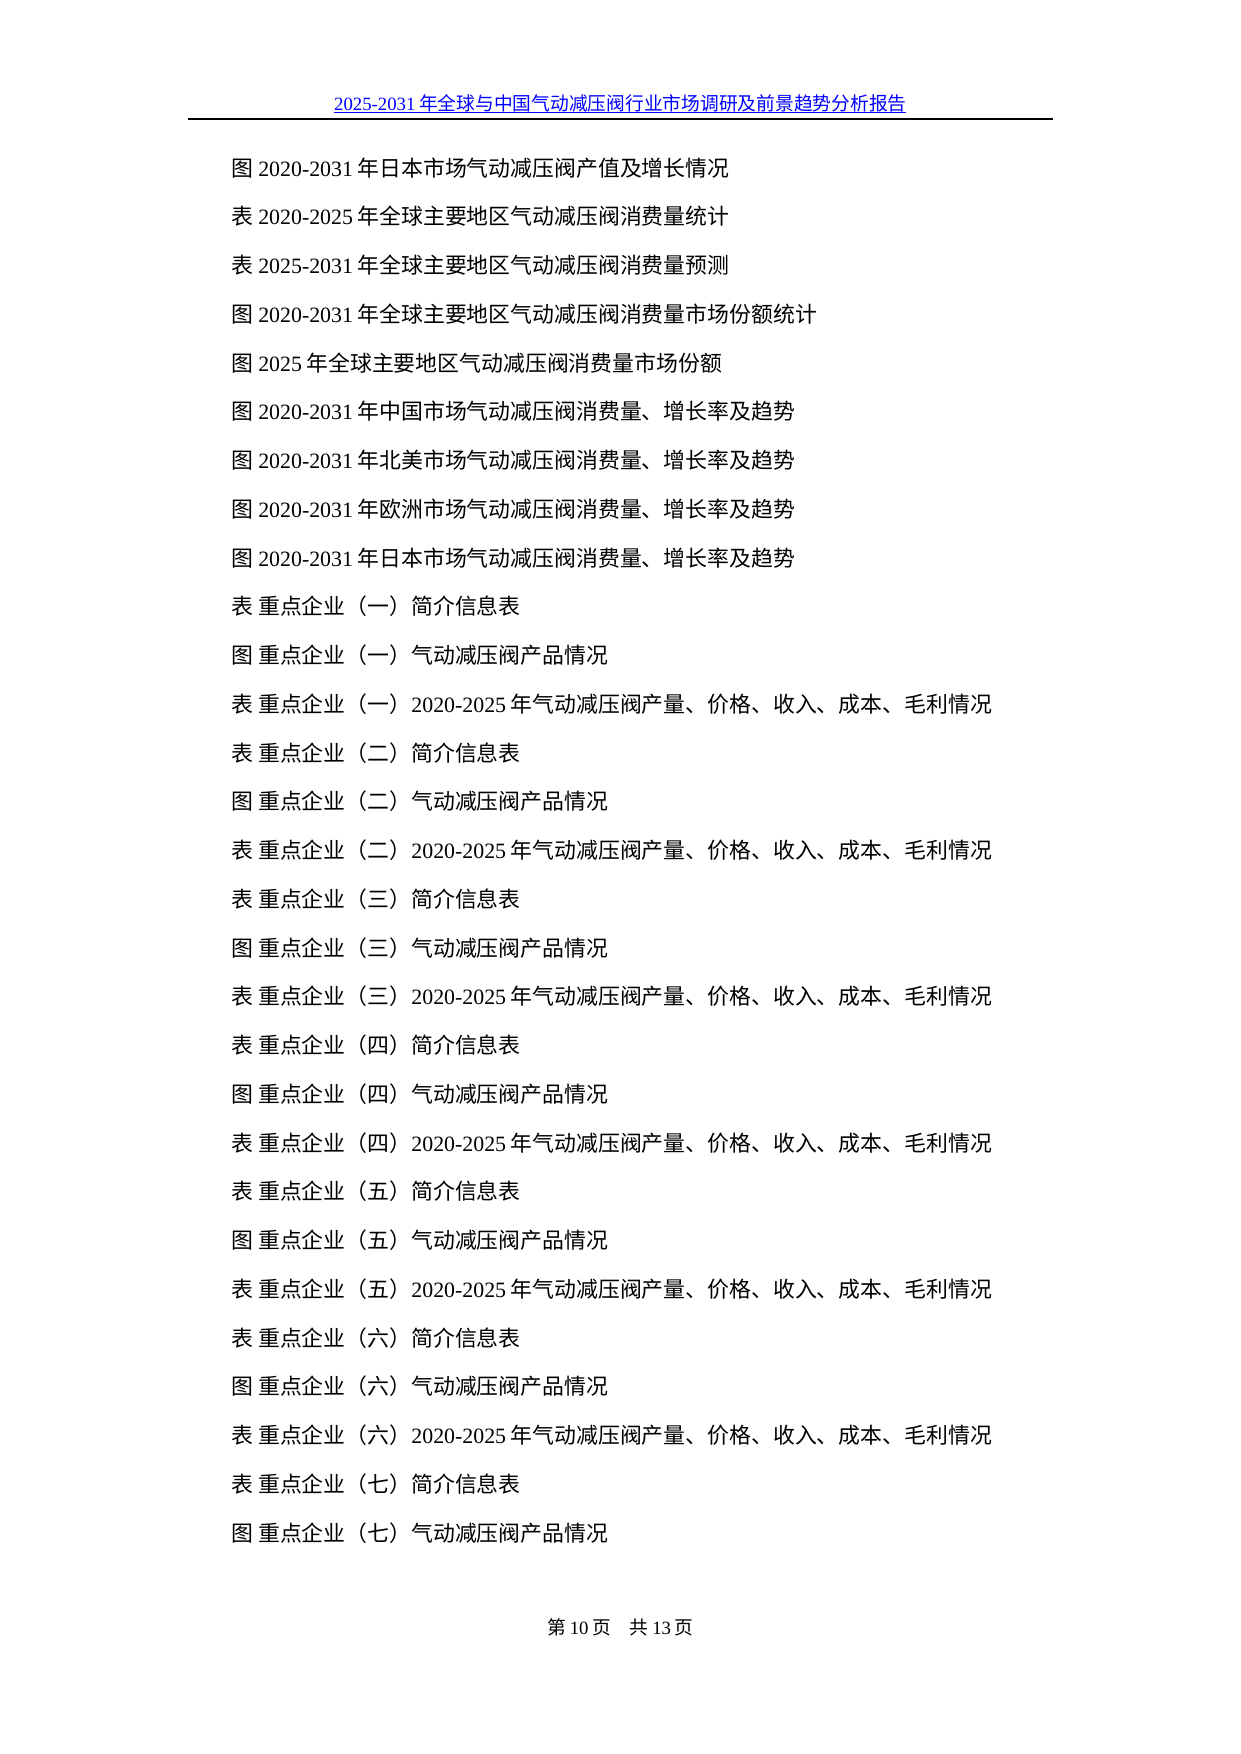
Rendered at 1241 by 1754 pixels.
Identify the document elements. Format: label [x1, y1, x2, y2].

text [187, 150, 1053, 1548]
